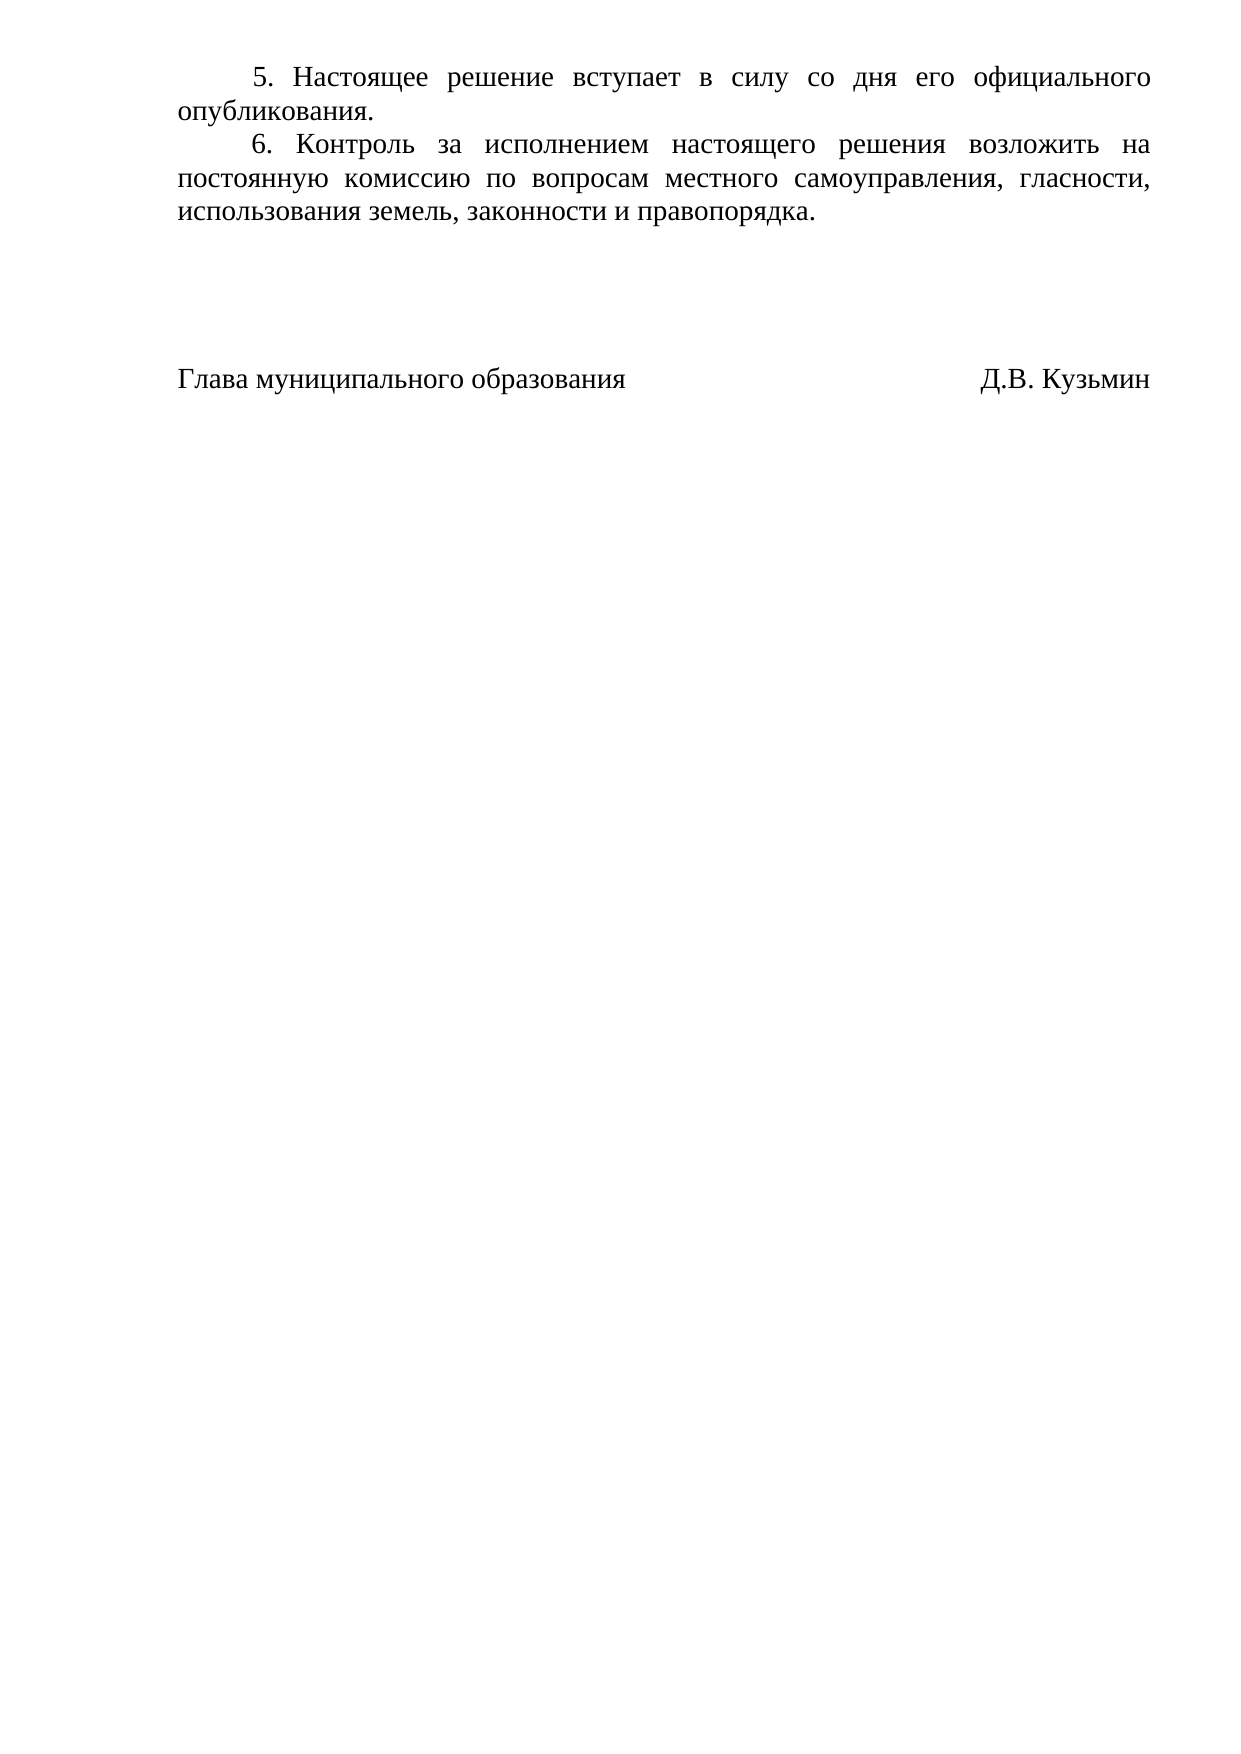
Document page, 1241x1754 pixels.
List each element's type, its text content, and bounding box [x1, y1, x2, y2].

text 6. Контроль за исполнением настоящего решения возложить на постоянную комиссию по вопросам местного самоуправления, гласности, использования земель, законности и правопорядка. [177, 126, 1152, 227]
text Глава муниципального образования Д.В. Кузьмин [177, 361, 1152, 394]
text 5. Настоящее решение вступает в силу со дня его официального опубликования. [177, 59, 1152, 126]
